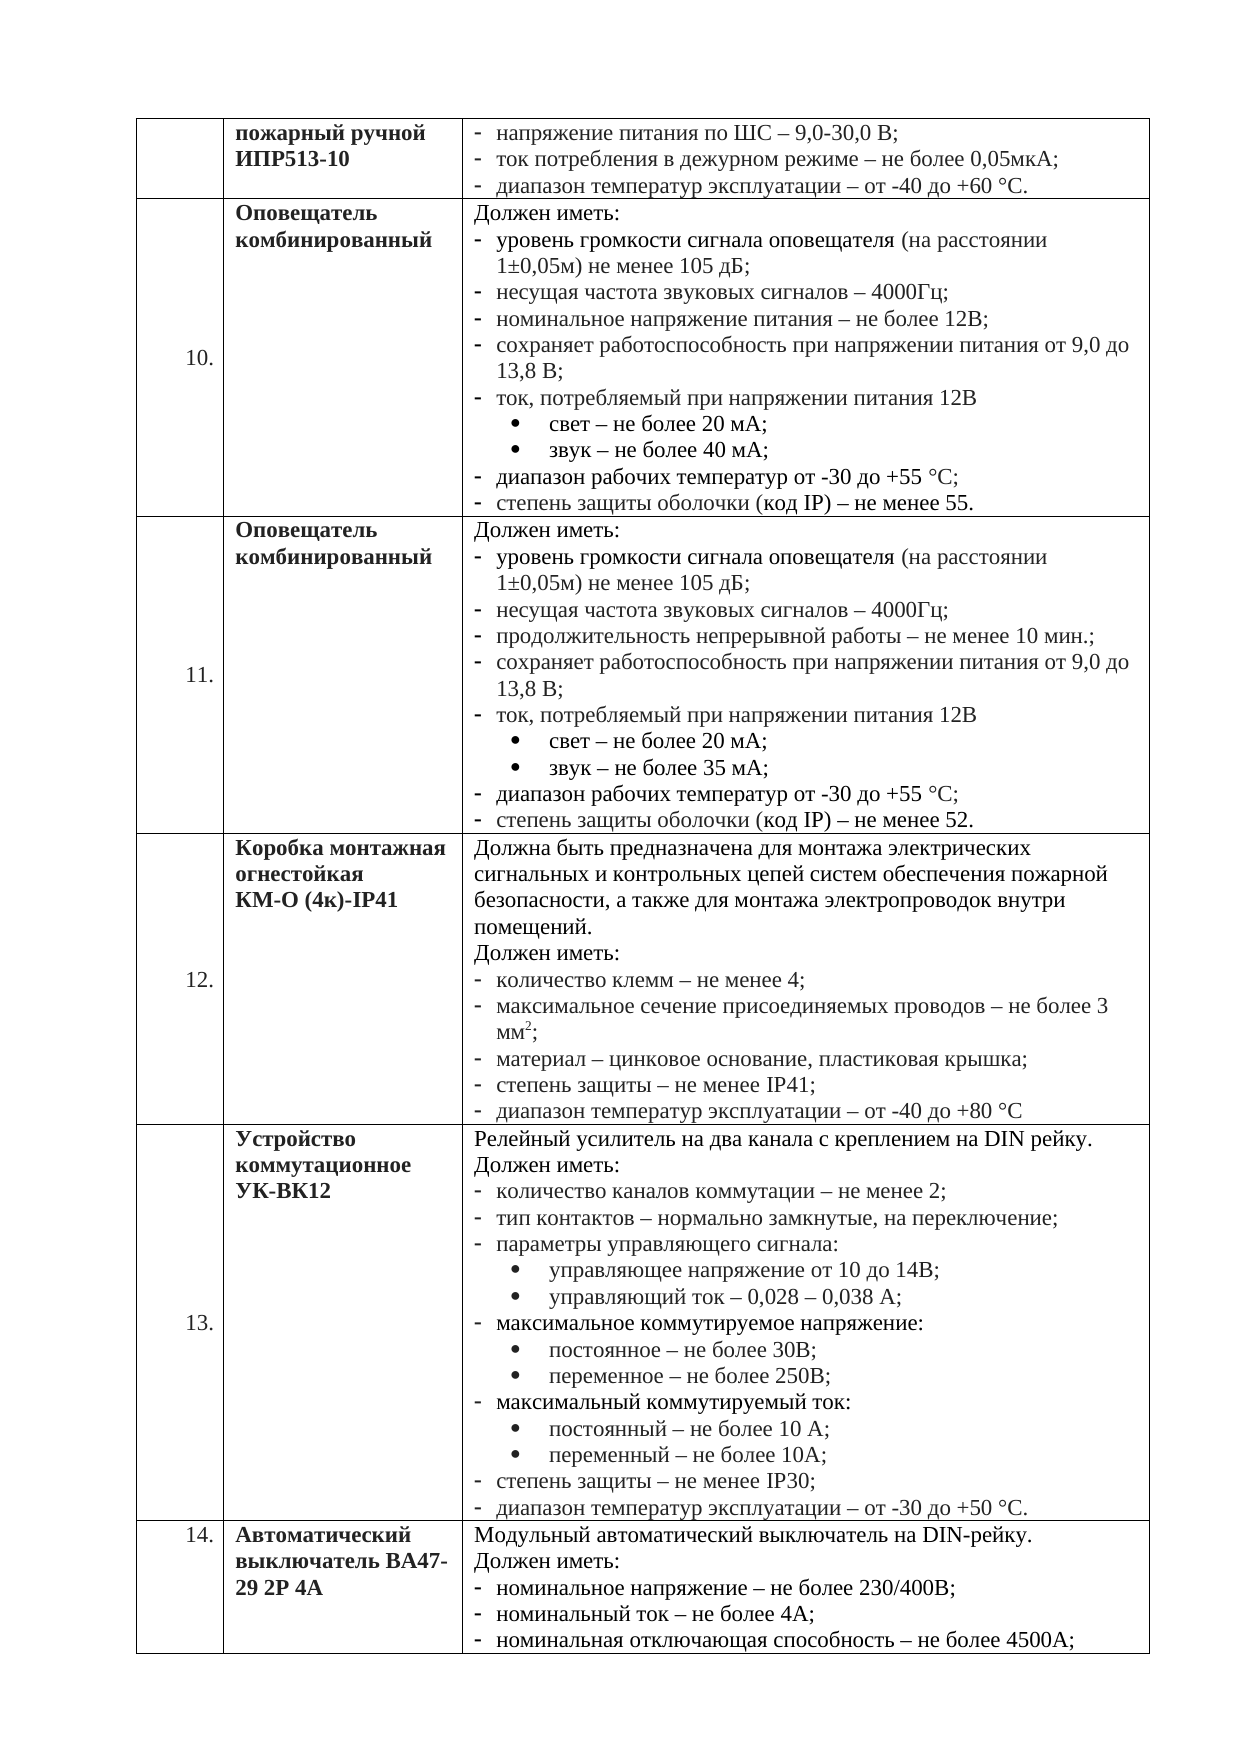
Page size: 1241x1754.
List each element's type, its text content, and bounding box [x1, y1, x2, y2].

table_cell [463, 119, 1149, 198]
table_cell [463, 1521, 1149, 1653]
table_cell [137, 119, 223, 198]
table_cell [137, 199, 223, 516]
table_cell Должна быть предназначена для монтажа электрических сигнальных и контрольных цепей систем обеспечения пожарной безопасности, а также для монтажа электропроводок внутри помещений. Должен иметь: количество клемм – не менее 4; максимальное сечение присоединяемых проводов – не более 3 мм2; материал – цинковое основание, пластиковая крышка; степень защиты – не менее IP41; диапазон температур эксплуатации – от -40 до +80 °С [463, 834, 1149, 1124]
table_cell Оповещатель комбинированный [224, 199, 462, 516]
table_cell Релейный усилитель на два канала с креплением на DIN рейку. Должен иметь: количество каналов коммутации – не менее 2; тип контактов – нормально замкнутые, на переключение; параметры управляющего сигнала: управляющее напряжение от 10 до 14В; управляющий ток – 0,028 – 0,038 А; максимальное коммутируемое напряжение: постоянное – не более 30В; переменное – не более 250В; максимальный коммутируемый ток: постоянный – не более 10 А; переменный – не более 10А; степень защиты – не менее IP30; диапазон температур эксплуатации – от -30 до +50 °С. [463, 1125, 1149, 1520]
table_cell [137, 1125, 223, 1520]
table_cell [137, 517, 223, 833]
table_cell Устройство коммутационное УК-ВК12 [224, 1125, 462, 1520]
table_cell Коробка монтажная огнестойкая КМ-О (4к)-IP41 [224, 834, 462, 1124]
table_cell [224, 119, 462, 198]
table_cell Оповещатель комбинированный [224, 517, 462, 833]
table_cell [224, 1521, 462, 1653]
table_cell [137, 1521, 223, 1653]
table_cell Должен иметь: уровень громкости сигнала оповещателя (на расстоянии 1±0,05м) не менее 105 дБ; несущая частота звуковых сигналов – 4000Гц; продолжительность непрерывной работы – не менее 10 мин.; сохраняет работоспособность при напряжении питания от 9,0 до 13,8 В; ток, потребляемый при напряжении питания 12В свет – не более 20 мА; звук – не более 35 мА; диапазон рабочих температур от -30 до +55 °С; степень защиты оболочки (код IP) – не менее 52. [463, 517, 1149, 833]
table_cell [137, 834, 223, 1124]
table_cell Должен иметь: уровень громкости сигнала оповещателя (на расстоянии 1±0,05м) не менее 105 дБ; несущая частота звуковых сигналов – 4000Гц; номинальное напряжение питания – не более 12В; сохраняет работоспособность при напряжении питания от 9,0 до 13,8 В; ток, потребляемый при напряжении питания 12В свет – не более 20 мА; звук – не более 40 мА; диапазон рабочих температур от -30 до +55 °С; степень защиты оболочки (код IP) – не менее 55. [463, 199, 1149, 516]
